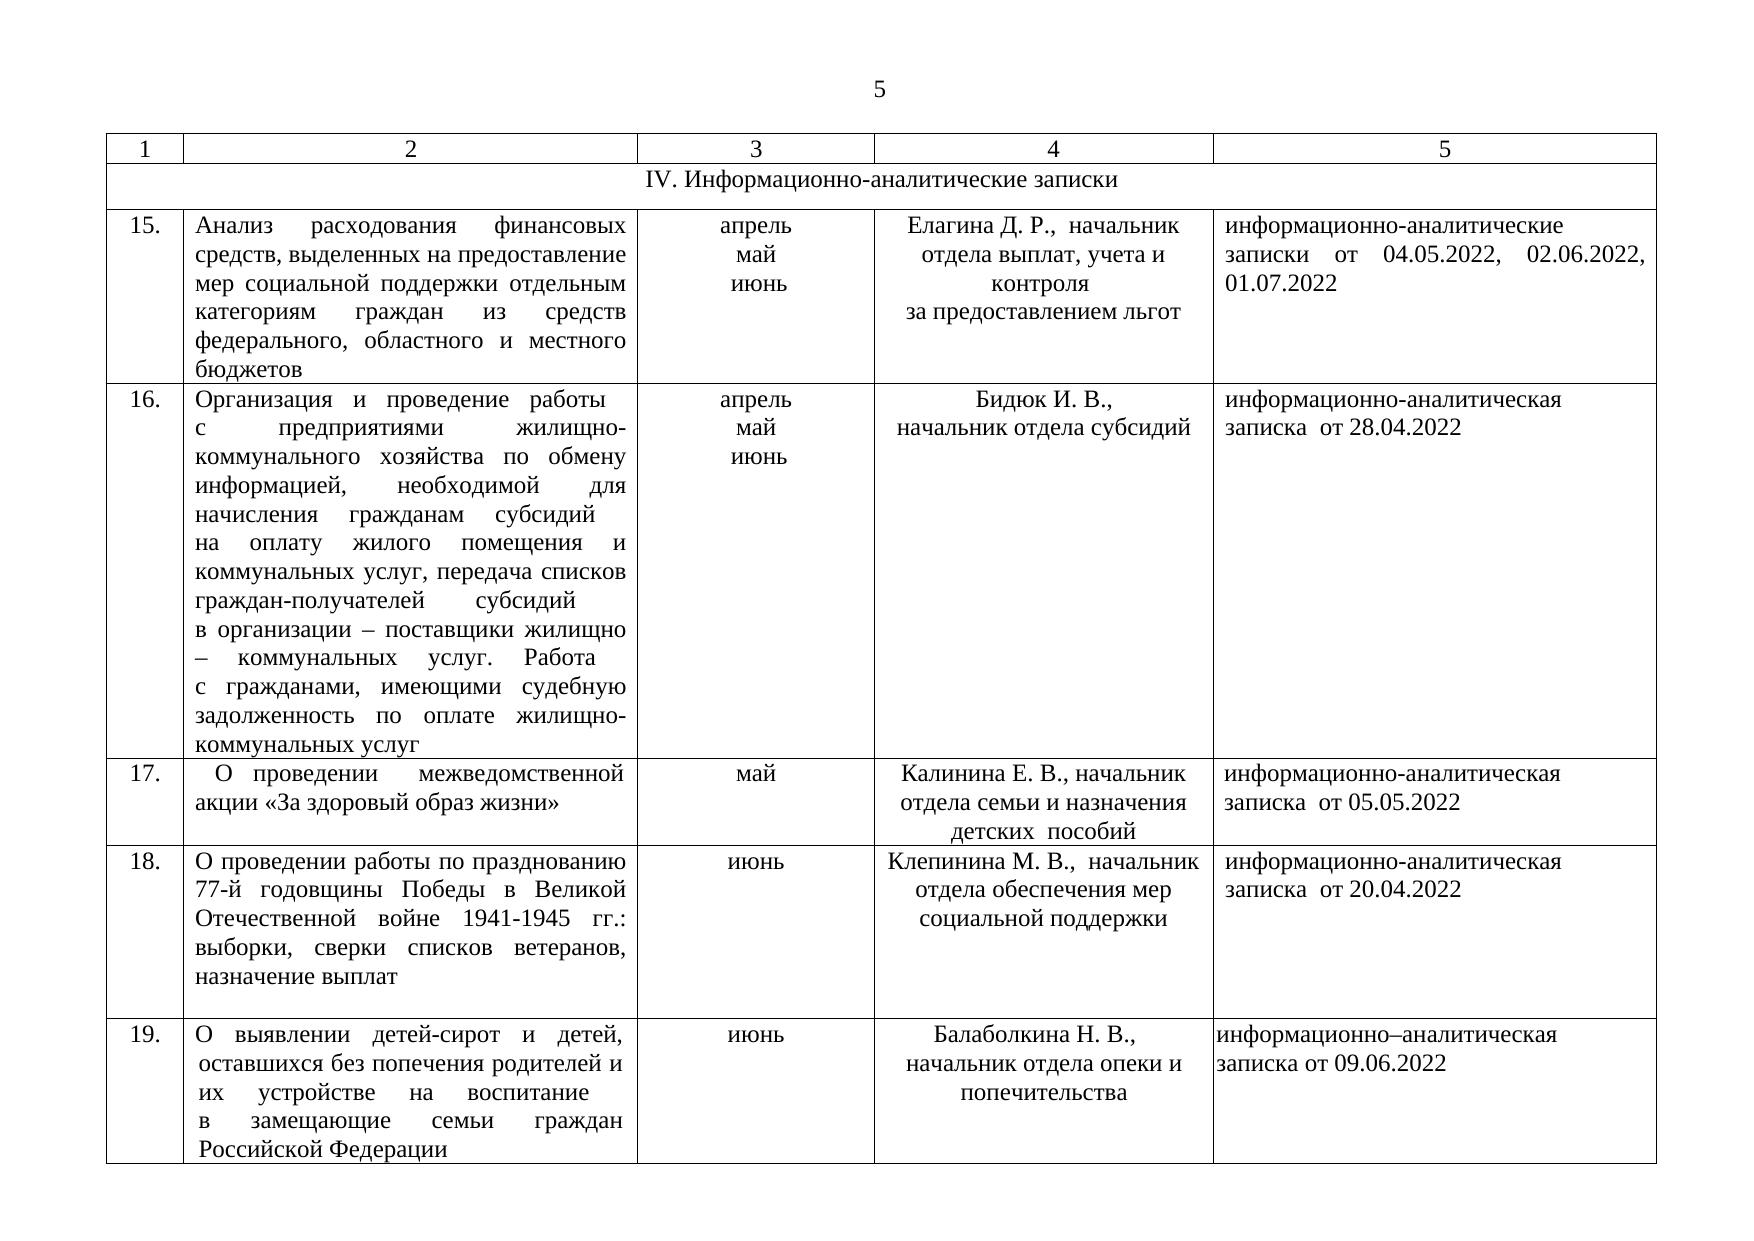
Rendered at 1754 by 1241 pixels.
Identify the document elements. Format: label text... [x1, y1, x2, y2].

table_cell апрель май июнь [638, 210, 874, 383]
table_cell 2 [184, 134, 637, 163]
table_cell информационно-аналитические записки от 04.05.2022, 02.06.2022, 01.07.2022 [1214, 210, 1656, 383]
table_cell О проведении межведомственной акции «За здоровый образ жизни» [184, 759, 637, 845]
table_cell информационно-аналитическая записка от 05.05.2022 [1214, 759, 1656, 845]
table_cell май [638, 759, 874, 845]
table_cell О выявлении детей-сирот и детей, оставшихся без попечения родителей и их устройстве на воспитание в замещающие семьи граждан Российской Федерации [184, 1019, 637, 1163]
table_cell 1 [107, 134, 183, 163]
table_cell 17. [107, 759, 183, 845]
table_cell Балаболкина Н. В., начальник отдела опеки и попечительства [875, 1019, 1213, 1163]
table_cell Калинина Е. В., начальник отдела семьи и назначения детских пособий [875, 759, 1213, 845]
table_cell 4 [875, 134, 1213, 163]
table_cell 3 [638, 134, 874, 163]
table_cell Организация и проведение работы с предприятиями жилищно-коммунального хозяйства по обмену информацией, необходимой для начисления гражданам субсидий на оплату жилого помещения и коммунальных услуг, передача списков граждан-получателей субсидий в организации – поставщики жилищно – коммунальных услуг. Работа с гражданами, имеющими судебную задолженность по оплате жилищно-коммунальных услуг [184, 384, 637, 757]
table_cell Елагина Д. Р., начальник отдела выплат, учета и контроля за предоставлением льгот [875, 210, 1213, 383]
table_cell информационно–аналитическая записка от 09.06.2022 [1214, 1019, 1656, 1163]
table_cell Анализ расходования финансовых средств, выделенных на предоставление мер социальной поддержки отдельным категориям граждан из средств федерального, областного и местного бюджетов [184, 210, 637, 383]
table_cell 5 [1214, 134, 1656, 163]
table_cell апрель май июнь [638, 384, 874, 757]
table_cell 15. [107, 210, 183, 383]
table_cell О проведении работы по празднованию 77-й годовщины Победы в Великой Отечественной войне 1941-1945 гг.: выборки, сверки списков ветеранов, назначение выплат [184, 846, 637, 1018]
table_cell Клепинина М. В., начальник отдела обеспечения мер социальной поддержки [875, 846, 1213, 1018]
table_cell информационно-аналитическая записка от 28.04.2022 [1214, 384, 1656, 757]
table_cell июнь [638, 1019, 874, 1163]
table_cell информационно-аналитическая записка от 20.04.2022 [1214, 846, 1656, 1018]
table_cell 16. [107, 384, 183, 757]
table_cell Бидюк И. В., начальник отдела субсидий [875, 384, 1213, 757]
table_cell 19. [107, 1019, 183, 1163]
table_cell 18. [107, 846, 183, 1018]
table_cell IV. Информационно-аналитические записки [107, 164, 1656, 209]
table_cell июнь [638, 846, 874, 1018]
